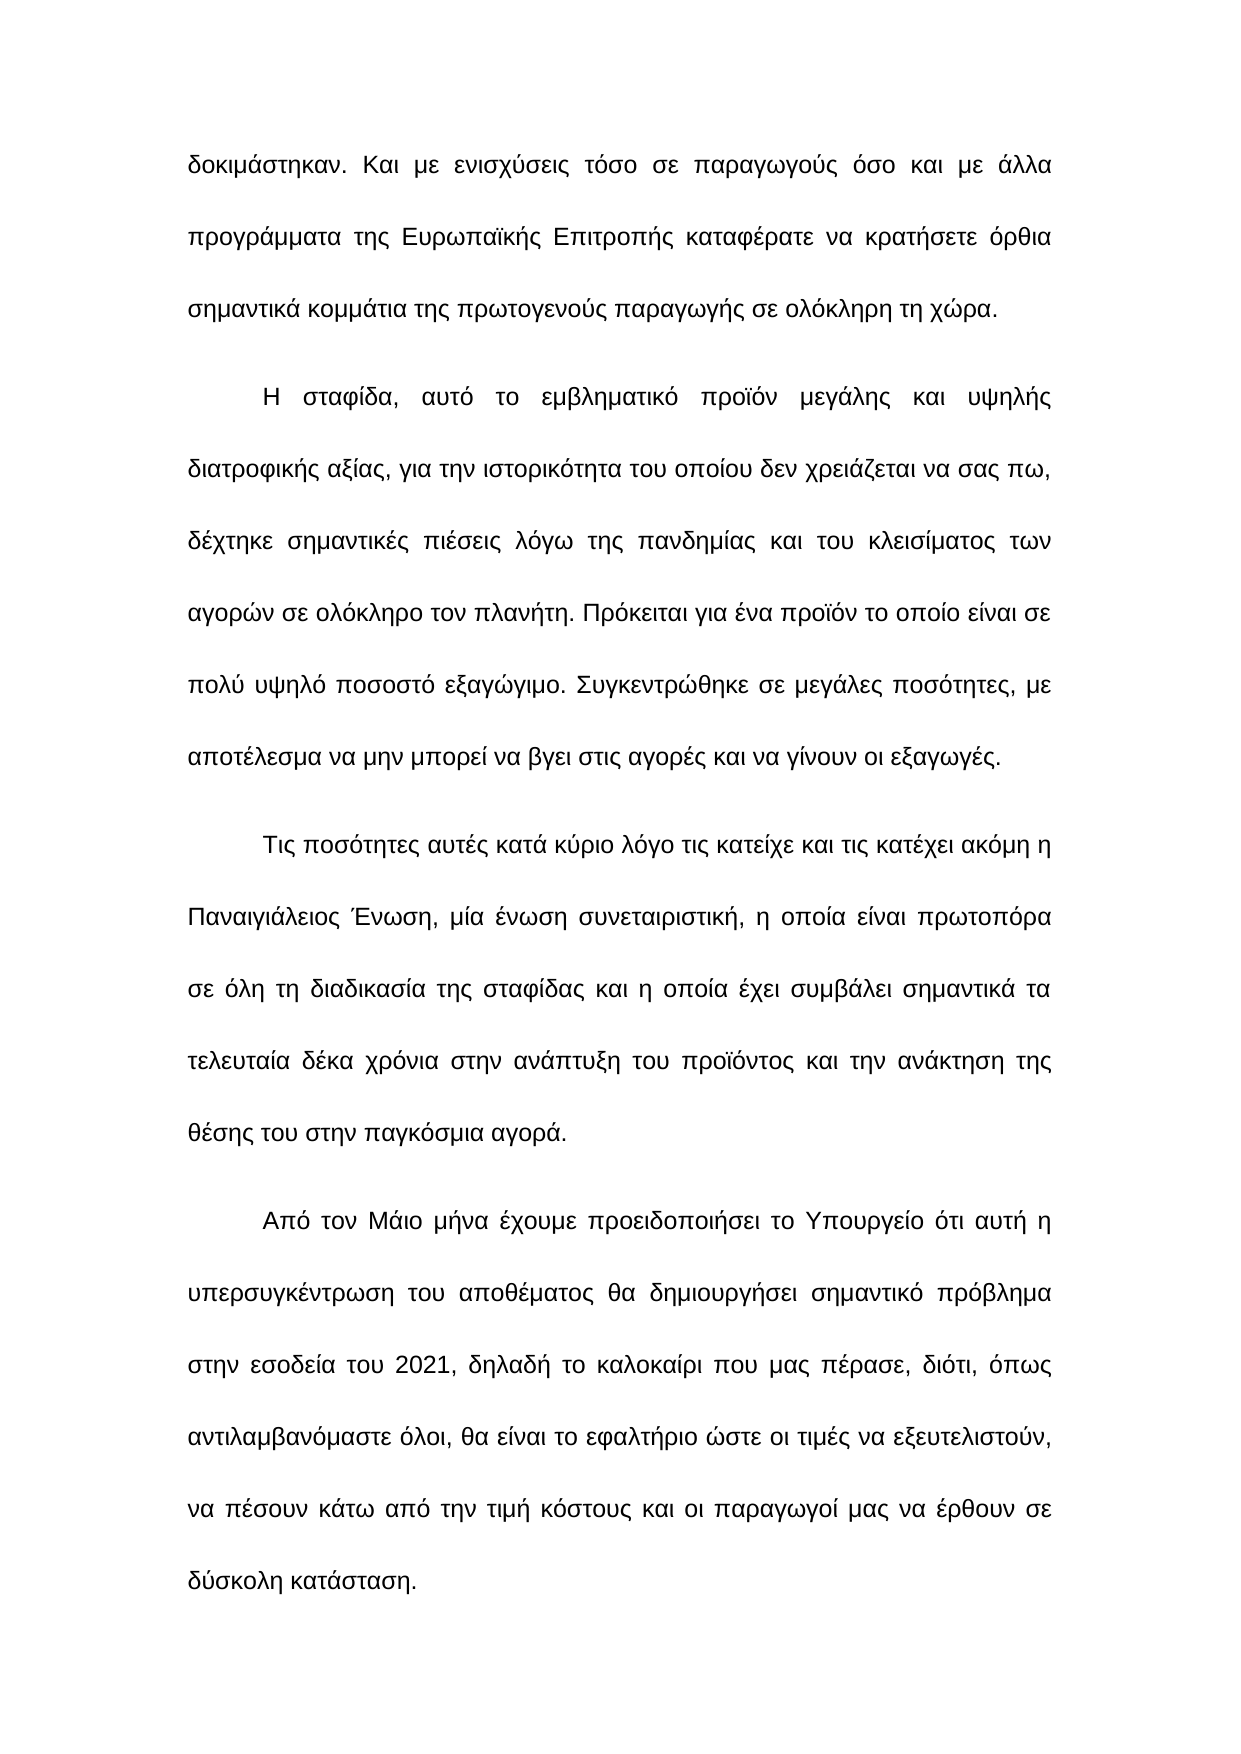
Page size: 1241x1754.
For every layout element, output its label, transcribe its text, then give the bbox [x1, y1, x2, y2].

text Η σταφίδα, αυτό το εμβληματικό προϊόν μεγάλης και υψηλής διατροφικής αξίας, για την ιστορικότητα του οποίου δεν χρειάζεται να σας πω, δέχτηκε σημαντικές πιέσεις λόγω της πανδημίας και του κλεισίματος των αγορών σε ολόκληρο τον πλανήτη. Πρόκειται για ένα προϊόν το οποίο είναι σε πολύ υψηλό ποσοστό εξαγώγιμο. Συγκεντρώθηκε σε μεγάλες ποσότητες, με αποτέλεσμα να μην μπορεί να βγει στις αγορές και να γίνουν οι εξαγωγές. [187, 382, 1053, 770]
text Τις ποσότητες αυτές κατά κύριο λόγο τις κατείχε και τις κατέχει ακόμη η Παναιγιάλειος Ένωση, μία ένωση συνεταιριστική, η οποία είναι πρωτοπόρα σε όλη τη διαδικασία της σταφίδας και η οποία έχει συμβάλει σημαντικά τα τελευταία δέκα χρόνια στην ανάπτυξη του προϊόντος και την ανάκτηση της θέσης του στην παγκόσμια αγορά. [187, 830, 1053, 1146]
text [187, 150, 1053, 322]
text Από τον Μάιο μήνα έχουμε προειδοποιήσει το Υπουργείο ότι αυτή η υπερσυγκέντρωση του αποθέματος θα δημιουργήσει σημαντικό πρόβλημα στην εσοδεία του 2021, δηλαδή το καλοκαίρι που μας πέρασε, διότι, όπως αντιλαμβανόμαστε όλοι, θα είναι το εφαλτήριο ώστε οι τιμές να εξευτελιστούν, να πέσουν κάτω από την τιμή κόστους και οι παραγωγοί μας να έρθουν σε δύσκολη κατάσταση. [187, 1206, 1053, 1594]
